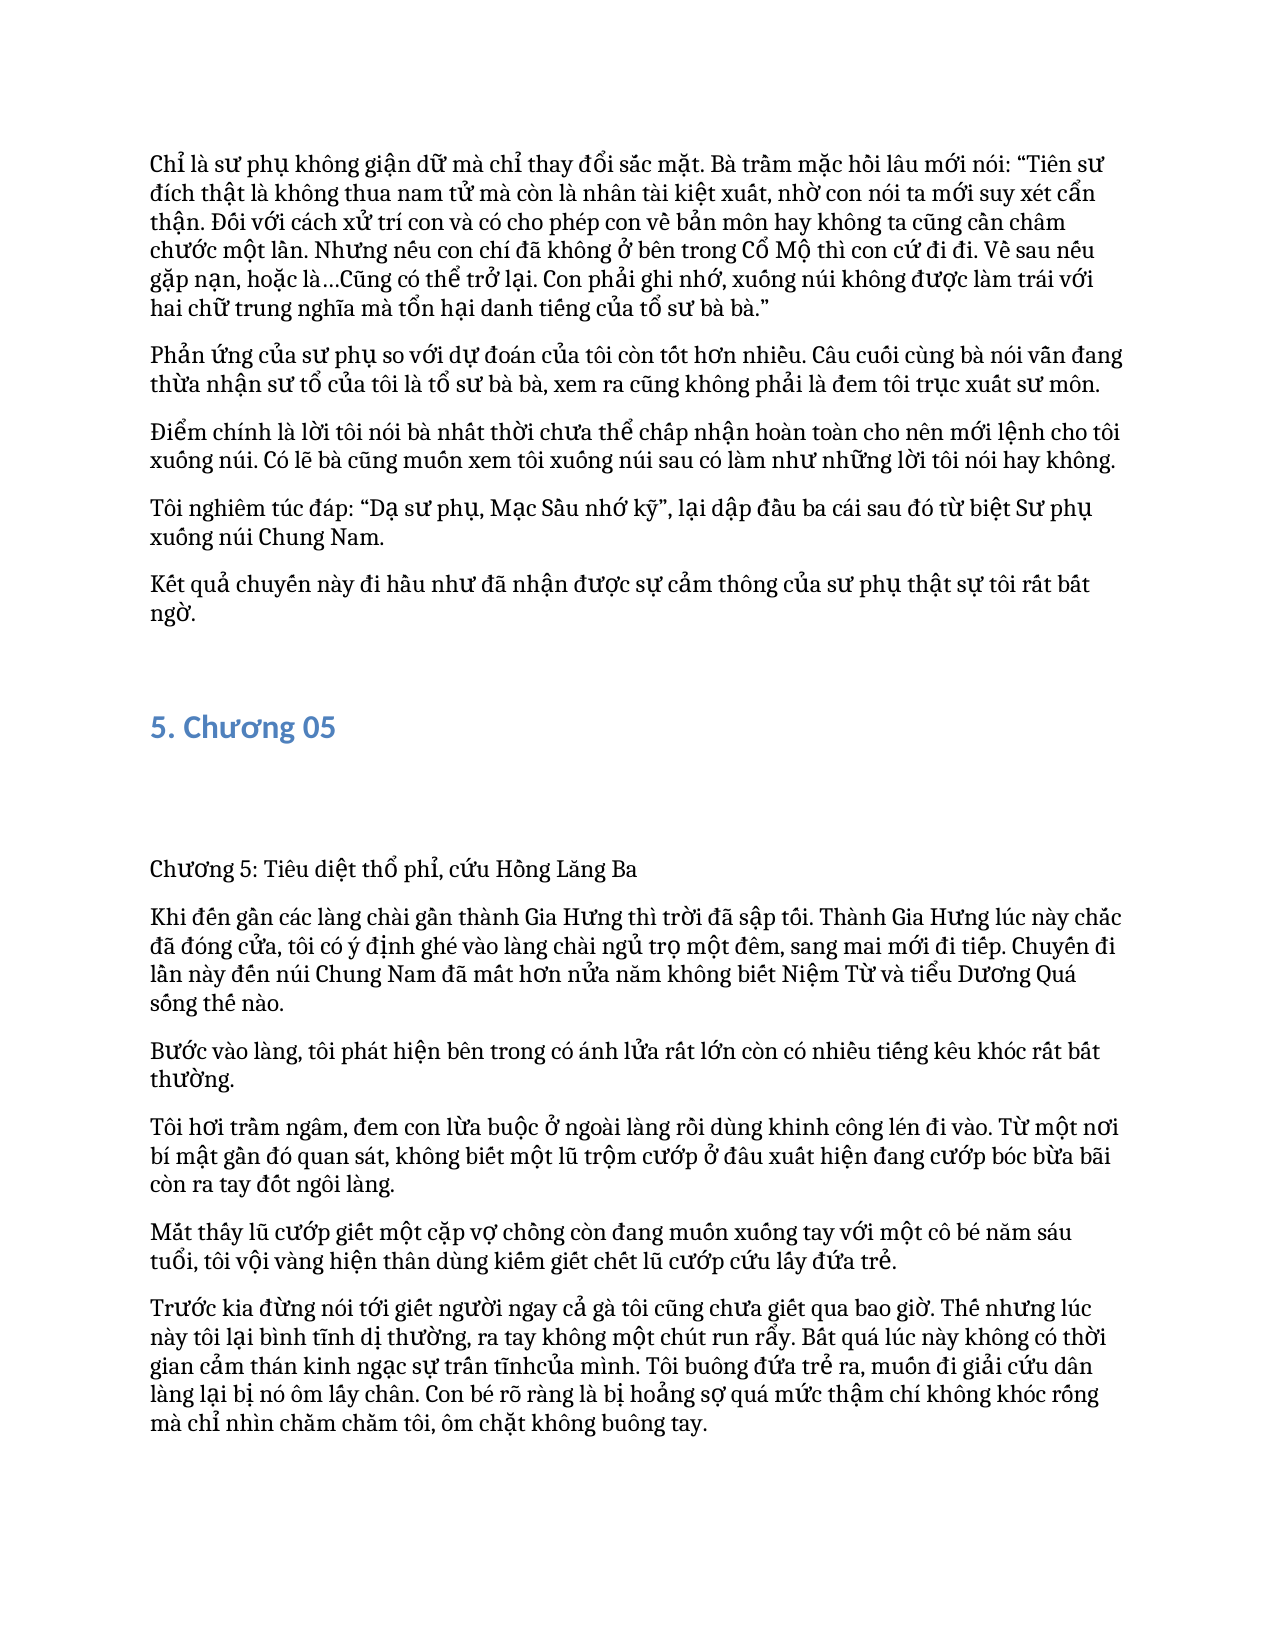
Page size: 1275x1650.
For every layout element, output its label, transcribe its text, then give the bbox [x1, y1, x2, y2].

text Chỉ là sư phụ không giận dữ mà chỉ thay đổi sắc mặt. Bà trầm mặc hồi lâu mới nói: “Tiên sư đích thật là không thua nam tử mà còn là nhân tài kiệt xuất, nhờ con nói ta mới suy xét cẩn thận. Đối với cách xử trí con và có cho phép con về bản môn hay không ta cũng cần châm chước một lần. Nhưng nếu con chí đã không ở bên trong Cổ Mộ thì con cứ đi đi. Về sau nếu gặp nạn, hoặc là…Cũng có thể trở lại. Con phải ghi nhớ, xuống núi không được làm trái với hai chữ trung nghĩa mà tổn hại danh tiếng của tổ sư bà bà.” [150, 150, 1125, 322]
text Tôi hơi trầm ngâm, đem con lừa buộc ở ngoài làng rồi dùng khinh công lén đi vào. Từ một nơi bí mật gần đó quan sát, không biết một lũ trộm cướp ở đâu xuất hiện đang cướp bóc bừa bãi còn ra tay đốt ngôi làng. [150, 1113, 1125, 1199]
text Khi đến gần các làng chài gần thành Gia Hưng thì trời đã sập tối. Thành Gia Hưng lúc này chắc đã đóng cửa, tôi có ý định ghé vào làng chài ngủ trọ một đêm, sang mai mới đi tiếp. Chuyến đi lần này đến núi Chung Nam đã mất hơn nửa năm không biết Niệm Từ và tiểu Dương Quá sống thế nào. [150, 903, 1125, 1018]
text Chương 5: Tiêu diệt thổ phỉ, cứu Hồng Lăng Ba [150, 855, 1125, 884]
text Trước kia đừng nói tới giết người ngay cả gà tôi cũng chưa giết qua bao giờ. Thế nhưng lúc này tôi lại bình tĩnh dị thường, ra tay không một chút run rẩy. Bất quá lúc này không có thời gian cảm thán kinh ngạc sự trấn tĩnhcủa mình. Tôi buông đứa trẻ ra, muốn đi giải cứu dân làng lại bị nó ôm lấy chân. Con bé rõ ràng là bị hoảng sợ quá mức thậm chí không khóc rống mà chỉ nhìn chằm chằm tôi, ôm chặt không buông tay. [150, 1294, 1125, 1438]
text Phản ứng của sư phụ so với dự đoán của tôi còn tốt hơn nhiều. Câu cuối cùng bà nói vẫn đang thừa nhận sư tổ của tôi là tổ sư bà bà, xem ra cũng không phải là đem tôi trục xuất sư môn. [150, 341, 1125, 399]
text Mắt thấy lũ cướp giết một cặp vợ chồng còn đang muốn xuống tay với một cô bé năm sáu tuổi, tôi vội vàng hiện thân dùng kiếm giết chết lũ cướp cứu lấy đứa trẻ. [150, 1218, 1125, 1275]
text Điểm chính là lời tôi nói bà nhất thời chưa thể chấp nhận hoàn toàn cho nên mới lệnh cho tôi xuống núi. Có lẽ bà cũng muốn xem tôi xuống núi sau có làm như những lời tôi nói hay không. [150, 417, 1125, 475]
text Kết quả chuyến này đi hầu như đã nhận được sự cảm thông của sư phụ thật sự tôi rất bất ngờ. [150, 570, 1125, 685]
text Tôi nghiêm túc đáp: “Dạ sư phụ, Mạc Sầu nhớ kỹ”, lại dập đầu ba cái sau đó từ biệt Sư phụ xuống núi Chung Nam. [150, 494, 1125, 551]
subtitle 5. Chương 05 [150, 706, 1125, 747]
text Bước vào làng, tôi phát hiện bên trong có ánh lửa rất lớn còn có nhiều tiếng kêu khóc rất bất thường. [150, 1037, 1125, 1094]
